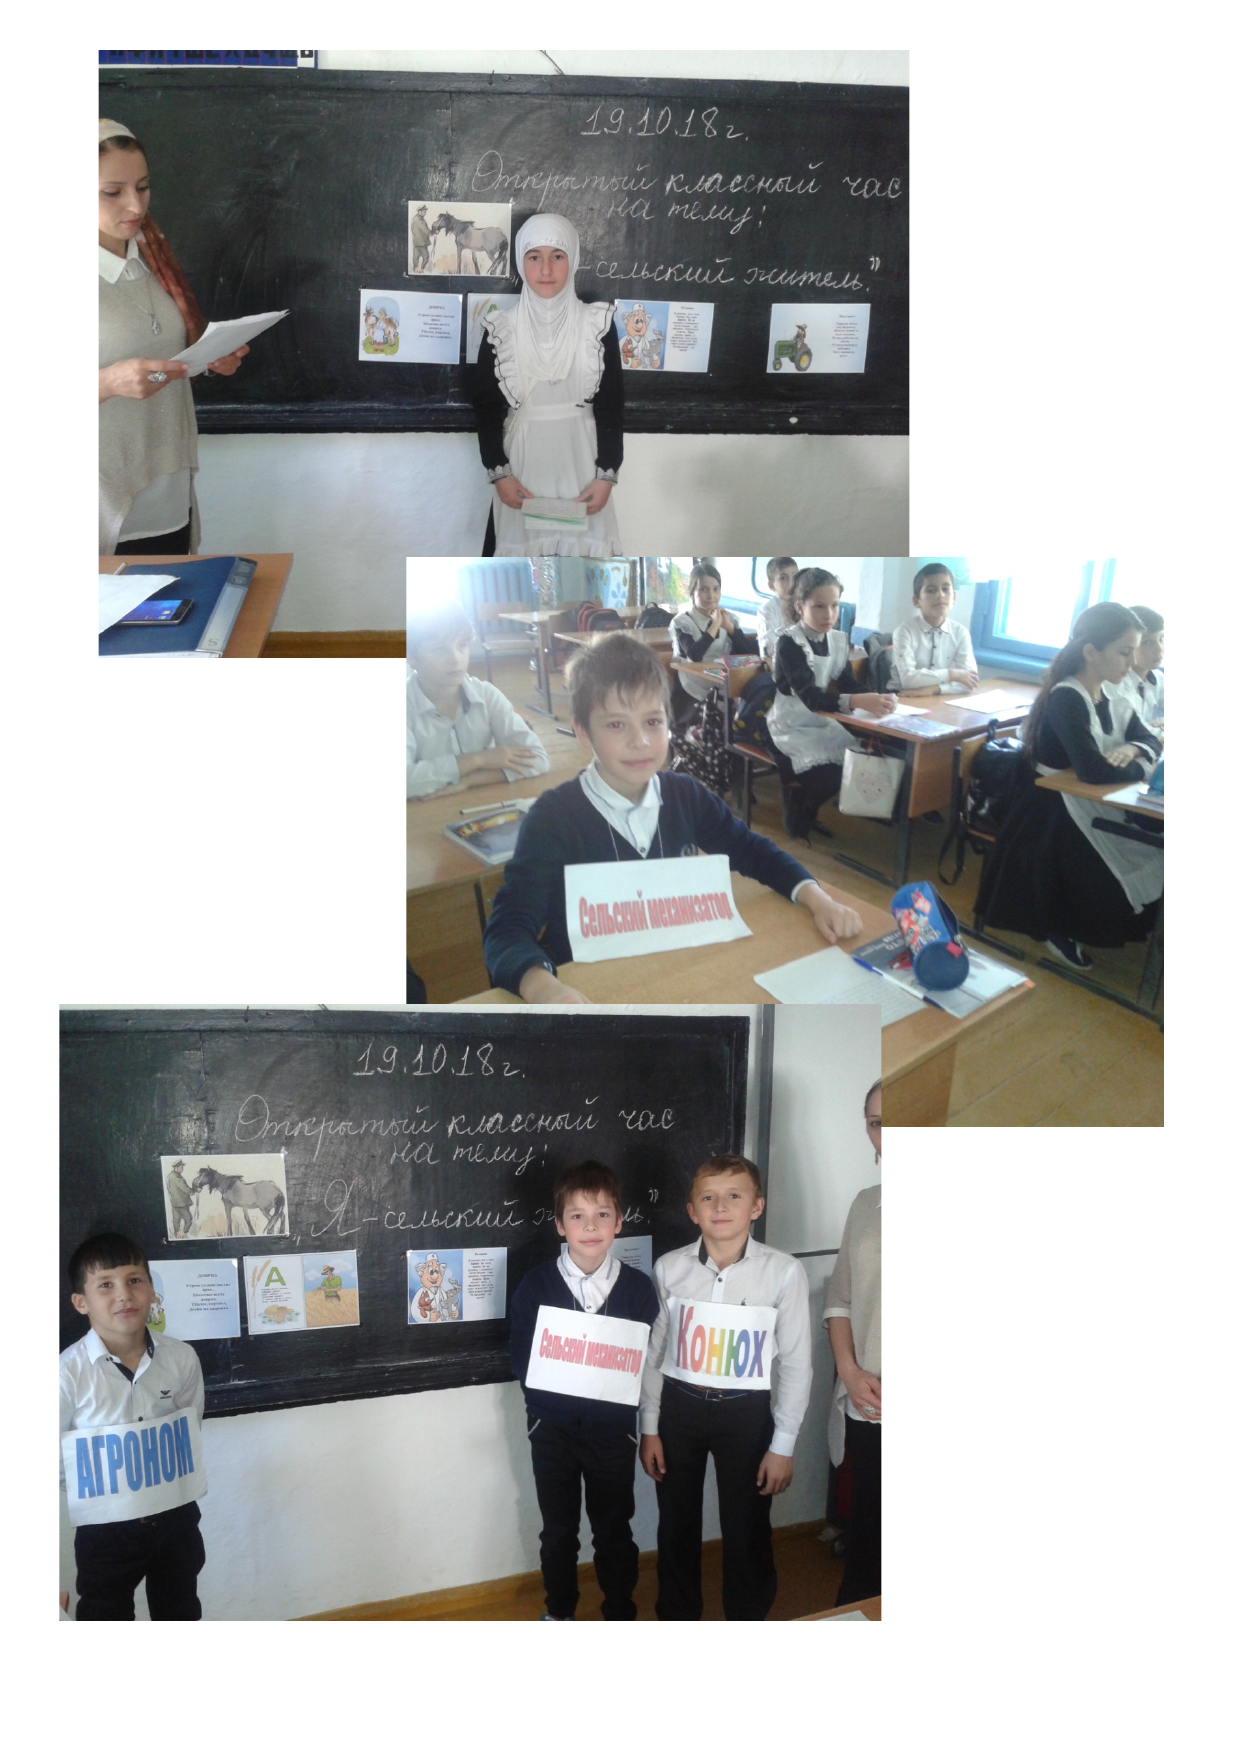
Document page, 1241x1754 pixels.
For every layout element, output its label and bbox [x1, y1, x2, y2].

picture [59, 50, 1164, 1621]
